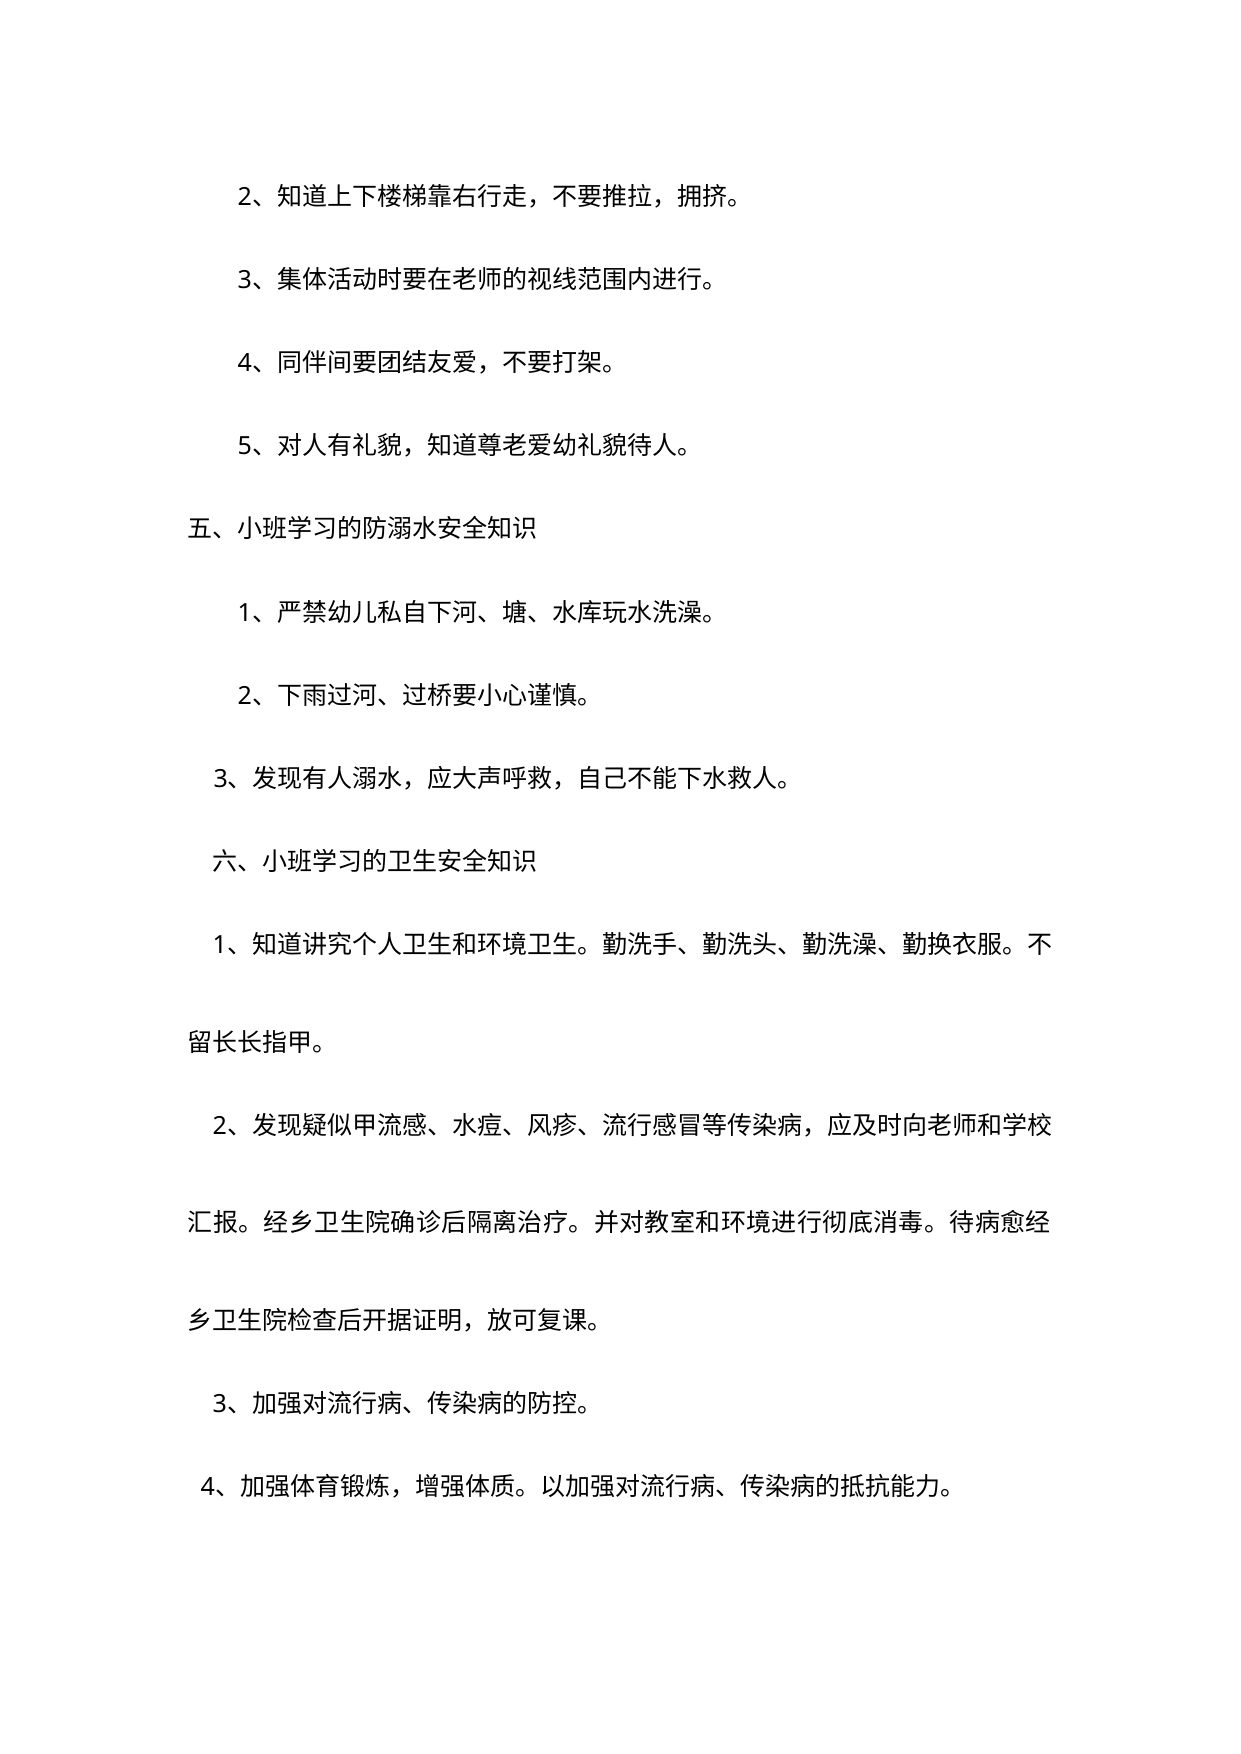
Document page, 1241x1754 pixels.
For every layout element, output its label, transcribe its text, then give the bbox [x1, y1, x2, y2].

text 5、对人有礼貌，知道尊老爱幼礼貌待人。 [187, 411, 1053, 476]
text 2、发现疑似甲流感、水痘、风疹、流行感冒等传染病，应及时向老师和学校汇报。经乡卫生院确诊后隔离治疗。并对教室和环境进行彻底消毒。待病愈经乡卫生院检查后开据证明，放可复课。 [187, 1091, 1053, 1351]
text 4、加强体育锻炼，增强体质。以加强对流行病、传染病的抵抗能力。 [187, 1452, 1053, 1517]
text 3、加强对流行病、传染病的防控。 [187, 1369, 1053, 1434]
text 3、发现有人溺水，应大声呼救，自己不能下水救人。 [187, 744, 1053, 809]
text 3、集体活动时要在老师的视线范围内进行。 [187, 245, 1053, 310]
text 六、小班学习的卫生安全知识 [187, 827, 1053, 892]
text 五、小班学习的防溺水安全知识 [187, 494, 1053, 559]
text 1、知道讲究个人卫生和环境卫生。勤洗手、勤洗头、勤洗澡、勤换衣服。不留长长指甲。 [187, 910, 1053, 1073]
text 1、严禁幼儿私自下河、塘、水库玩水洗澡。 [187, 578, 1053, 643]
text 4、同伴间要团结友爱，不要打架。 [187, 328, 1053, 393]
text 2、知道上下楼梯靠右行走，不要推拉，拥挤。 [187, 162, 1053, 227]
text 2、下雨过河、过桥要小心谨慎。 [187, 661, 1053, 726]
